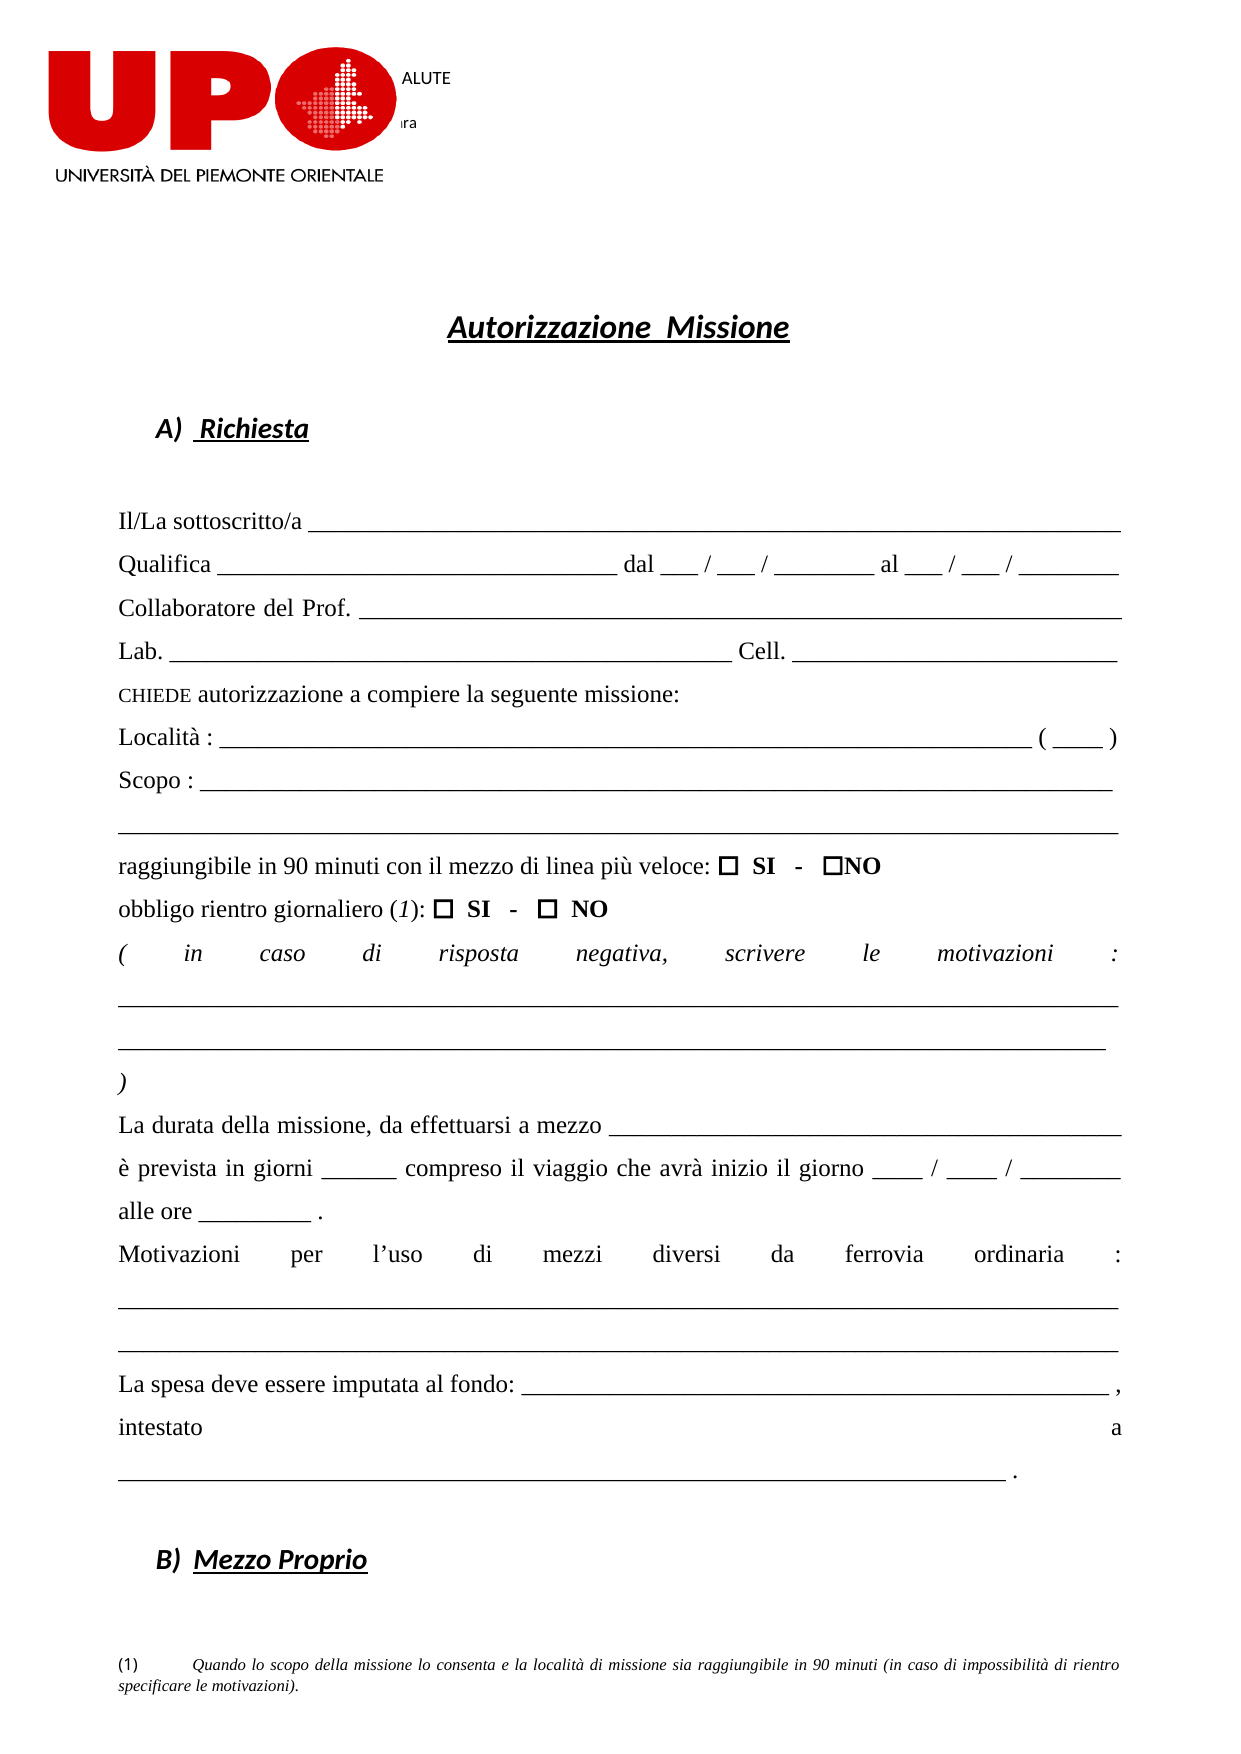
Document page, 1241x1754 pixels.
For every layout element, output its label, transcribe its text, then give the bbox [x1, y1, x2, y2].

list Richiesta [156, 410, 1122, 446]
list Mezzo Proprio [156, 1541, 1122, 1577]
picture [48, 42, 402, 182]
text ________________________________________________________________________________ [118, 808, 1122, 837]
text Motivazioni per l’uso di mezzi diversi da ferrovia ordinaria : ________________________________________________________________________________________________________________________________________________________________La spesa deve essere imputata al fondo: _______________________________________________ , [118, 1239, 1122, 1398]
text Scopo : _________________________________________________________________________ [118, 765, 1122, 794]
text Località : _________________________________________________________________ ( ____ ) [118, 722, 1122, 751]
text ( in caso di risposta negativa, scrivere le motivazioni : _______________________________________________________________________________________________________________________________________________________________ ) [118, 938, 1122, 1096]
text Collaboratore del Prof. _____________________________________________________________ Lab. _____________________________________________ Cell. __________________________ [118, 593, 1122, 664]
text La durata della missione, da effettuarsi a mezzo _________________________________________ è prevista in giorni ______ compreso il viaggio che avrà inizio il giorno ____ / ____ / ________ alle ore _________ . [118, 1110, 1122, 1225]
text raggiungibile in 90 minuti con il mezzo di linea più veloce: SI - NO [118, 851, 1122, 880]
text obbligo rientro giornaliero (1): SI - NO [118, 894, 1122, 923]
text Qualifica ________________________________ dal ___ / ___ / ________ al ___ / ___ / ________ [118, 549, 1122, 578]
text Autorizzazione Missione [118, 306, 1122, 346]
text chiede autorizzazione a compiere la seguente missione: [118, 679, 1122, 708]
text intestato a _______________________________________________________________________ . [118, 1412, 1122, 1484]
text Il/La sottoscritto/a _________________________________________________________________ [118, 506, 1122, 535]
